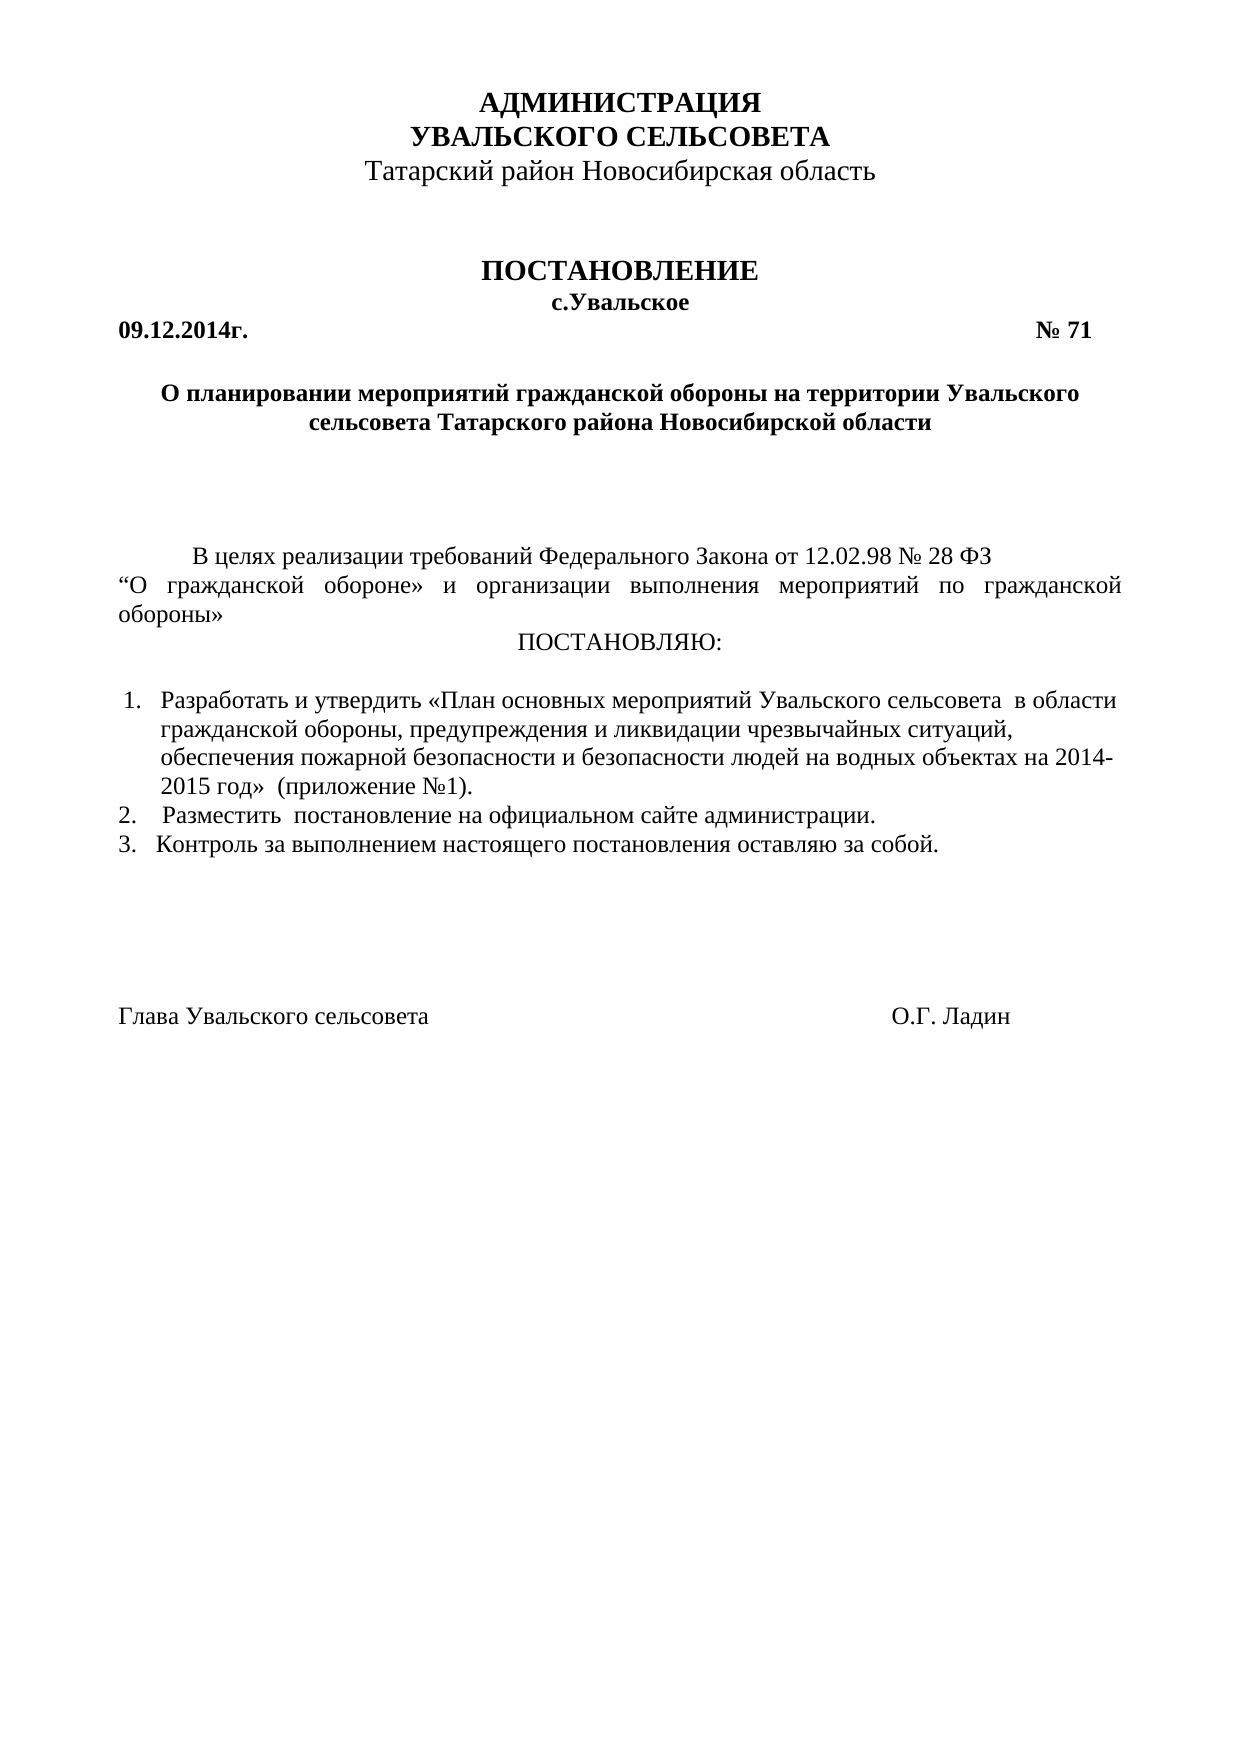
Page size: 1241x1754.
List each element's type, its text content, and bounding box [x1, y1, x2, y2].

title 3. Контроль за выполнением настоящего постановления оставляю за собой. [118, 829, 1122, 857]
title “О гражданской обороне» и организации выполнения мероприятий по гражданской обороны» [118, 570, 1122, 627]
text 09.12.2014г. № 71 [118, 316, 1122, 344]
text 2. Разместить постановление на официальном сайте администрации. [118, 800, 1122, 829]
text с.Увальское [118, 287, 1122, 316]
text О планировании мероприятий гражданской обороны на территории Увальского сельсовета Татарского района Новосибирской области [118, 378, 1122, 435]
text Татарский район Новосибирская область [118, 153, 1122, 186]
title ПОСТАНОВЛЯЮ: [118, 627, 1122, 656]
title В целях реализации требований Федерального Закона от 12.02.98 № 28 ФЗ [118, 541, 1122, 570]
title Глава Увальского сельсовета О.Г. Ладин [118, 1001, 1122, 1030]
subtitle Разработать и утвердить «План основных мероприятий Увальского сельсовета в области гражданской обороны, предупреждения и ликвидации чрезвычайных ситуаций, обеспечения пожарной безопасности и безопасности людей на водных объектах на 2014-2015 год» (приложение №1). [123, 685, 1122, 800]
text АДМИНИСТРАЦИЯ [118, 86, 1122, 119]
text УВАЛЬСКОГО СЕЛЬСОВЕТА [118, 119, 1122, 153]
text ПОСТАНОВЛЕНИЕ [118, 253, 1122, 287]
